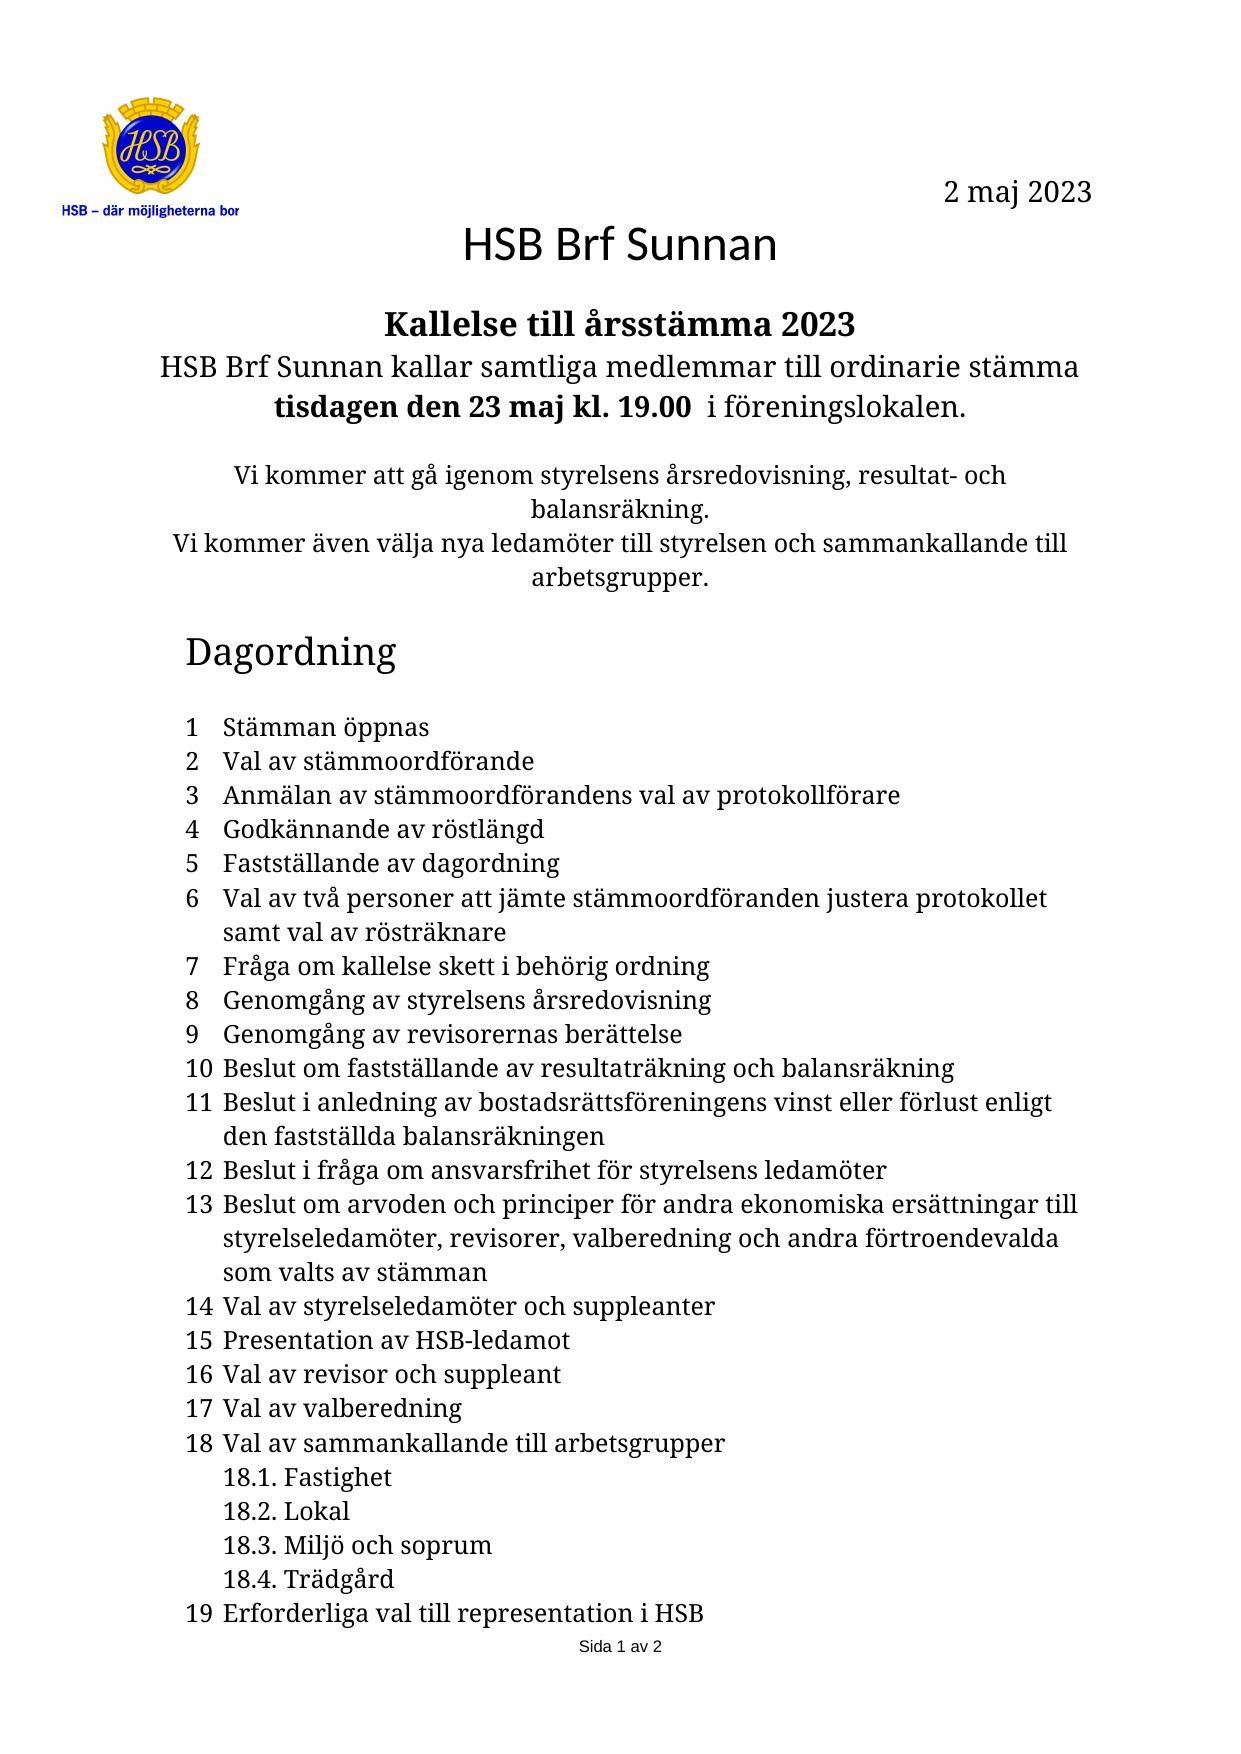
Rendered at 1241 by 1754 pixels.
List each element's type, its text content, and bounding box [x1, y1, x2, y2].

picture [62, 90, 240, 218]
list Val av styrelseledamöter och suppleanter [185, 1289, 1092, 1323]
list Beslut i fråga om ansvarsfrihet för styrelsens ledamöter [185, 1153, 1092, 1187]
list Val av sammankallande till arbetsgrupper [185, 1425, 1092, 1459]
subtitle HSB Brf Sunnan [148, 211, 1092, 272]
text Vi kommer att gå igenom styrelsens årsredovisning, resultat- och balansräkning. [148, 457, 1092, 525]
text tisdagen den 23 maj kl. 19.00 i föreningslokalen. [148, 386, 1092, 426]
list Anmälan av stämmoordförandens val av protokollförare [185, 778, 1092, 812]
list Val av revisor och suppleant [185, 1357, 1092, 1391]
list Trädgård [223, 1561, 1092, 1596]
list Beslut om arvoden och principer för andra ekonomiska ersättningar till styrelseledamöter, revisorer, valberedning och andra förtroendevalda som valts av stämman [185, 1187, 1092, 1289]
list Presentation av HSB-ledamot [185, 1323, 1092, 1357]
list Fastighet [223, 1459, 1092, 1493]
list Val av valberedning [185, 1391, 1092, 1425]
list Miljö och soprum [223, 1527, 1092, 1561]
subtitle Dagordning [148, 625, 1092, 676]
list Genomgång av styrelsens årsredovisning [185, 982, 1092, 1016]
list Erforderliga val till representation i HSB [185, 1596, 1092, 1629]
subtitle Kallelse till årsstämma 2023 [148, 301, 1092, 347]
list Fråga om kallelse skett i behörig ordning [185, 948, 1092, 982]
list Genomgång av revisorernas berättelse [185, 1016, 1092, 1051]
list Val av stämmoordförande [185, 744, 1092, 778]
list Val av två personer att jämte stämmoordföranden justera protokollet samt val av rösträknare [185, 880, 1092, 948]
subtitle 2 maj 2023 [240, 172, 1092, 211]
list Beslut om fastställande av resultaträkning och balansräkning [185, 1051, 1092, 1084]
text Vi kommer även välja nya ledamöter till styrelsen och sammankallande till arbetsgrupper. [148, 525, 1092, 593]
list Stämman öppnas [185, 710, 1092, 744]
list Lokal [223, 1493, 1092, 1527]
list Fastställande av dagordning [185, 846, 1092, 880]
list Godkännande av röstlängd [185, 812, 1092, 846]
text HSB Brf Sunnan kallar samtliga medlemmar till ordinarie stämma [148, 347, 1092, 386]
list Beslut i anledning av bostadsrättsföreningens vinst eller förlust enligt den fastställda balansräkningen [185, 1084, 1092, 1153]
